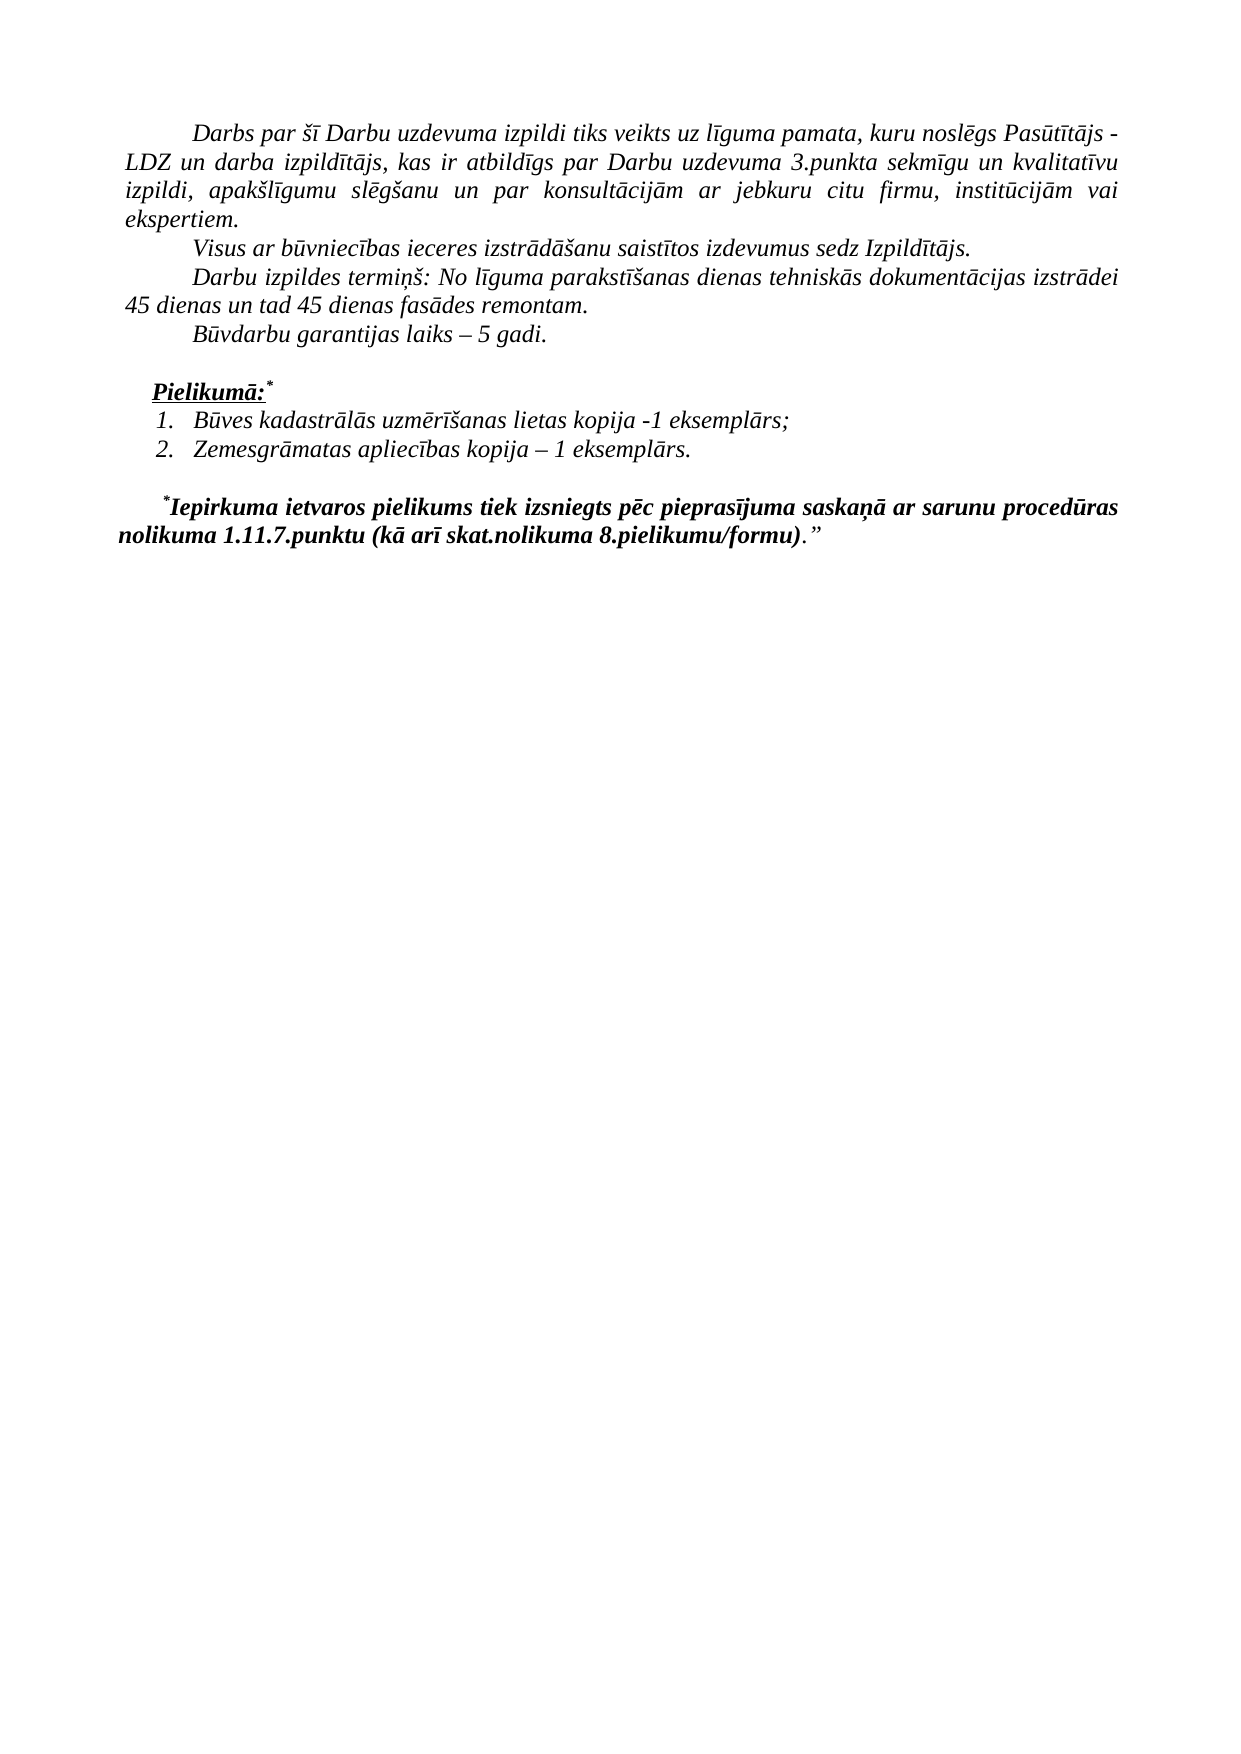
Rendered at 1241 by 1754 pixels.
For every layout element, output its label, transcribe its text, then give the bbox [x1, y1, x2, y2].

list Būves kadastrālās uzmērīšanas lietas kopija -1 eksemplārs; [156, 406, 1122, 434]
text *Iepirkuma ietvaros pielikums tiek izsniegts pēc pieprasījuma saskaņā ar sarunu procedūras nolikuma 1.11.7.punktu (kā arī skat.nolikuma 8.pielikumu/formu).” [118, 492, 1122, 549]
text Pielikumā:* [133, 377, 1152, 406]
text Visus ar būvniecības ieceres izstrādāšanu saistītos izdevumus sedz Izpildītājs. [125, 233, 1122, 262]
text Darbu izpildes termiņš: No līguma parakstīšanas dienas tehniskās dokumentācijas izstrādei 45 dienas un tad 45 dienas fasādes remontam. [125, 262, 1122, 319]
text Būvdarbu garantijas laiks – 5 gadi. [125, 319, 1122, 348]
list Zemesgrāmatas apliecības kopija – 1 eksemplārs. [156, 434, 1122, 463]
text Darbs par šī Darbu uzdevuma izpildi tiks veikts uz līguma pamata, kuru noslēgs Pasūtītājs - LDZ un darba izpildītājs, kas ir atbildīgs par Darbu uzdevuma 3.punkta sekmīgu un kvalitatīvu izpildi, apakšlīgumu slēgšanu un par konsultācijām ar jebkuru citu firmu, institūcijām vai ekspertiem. [125, 118, 1122, 233]
